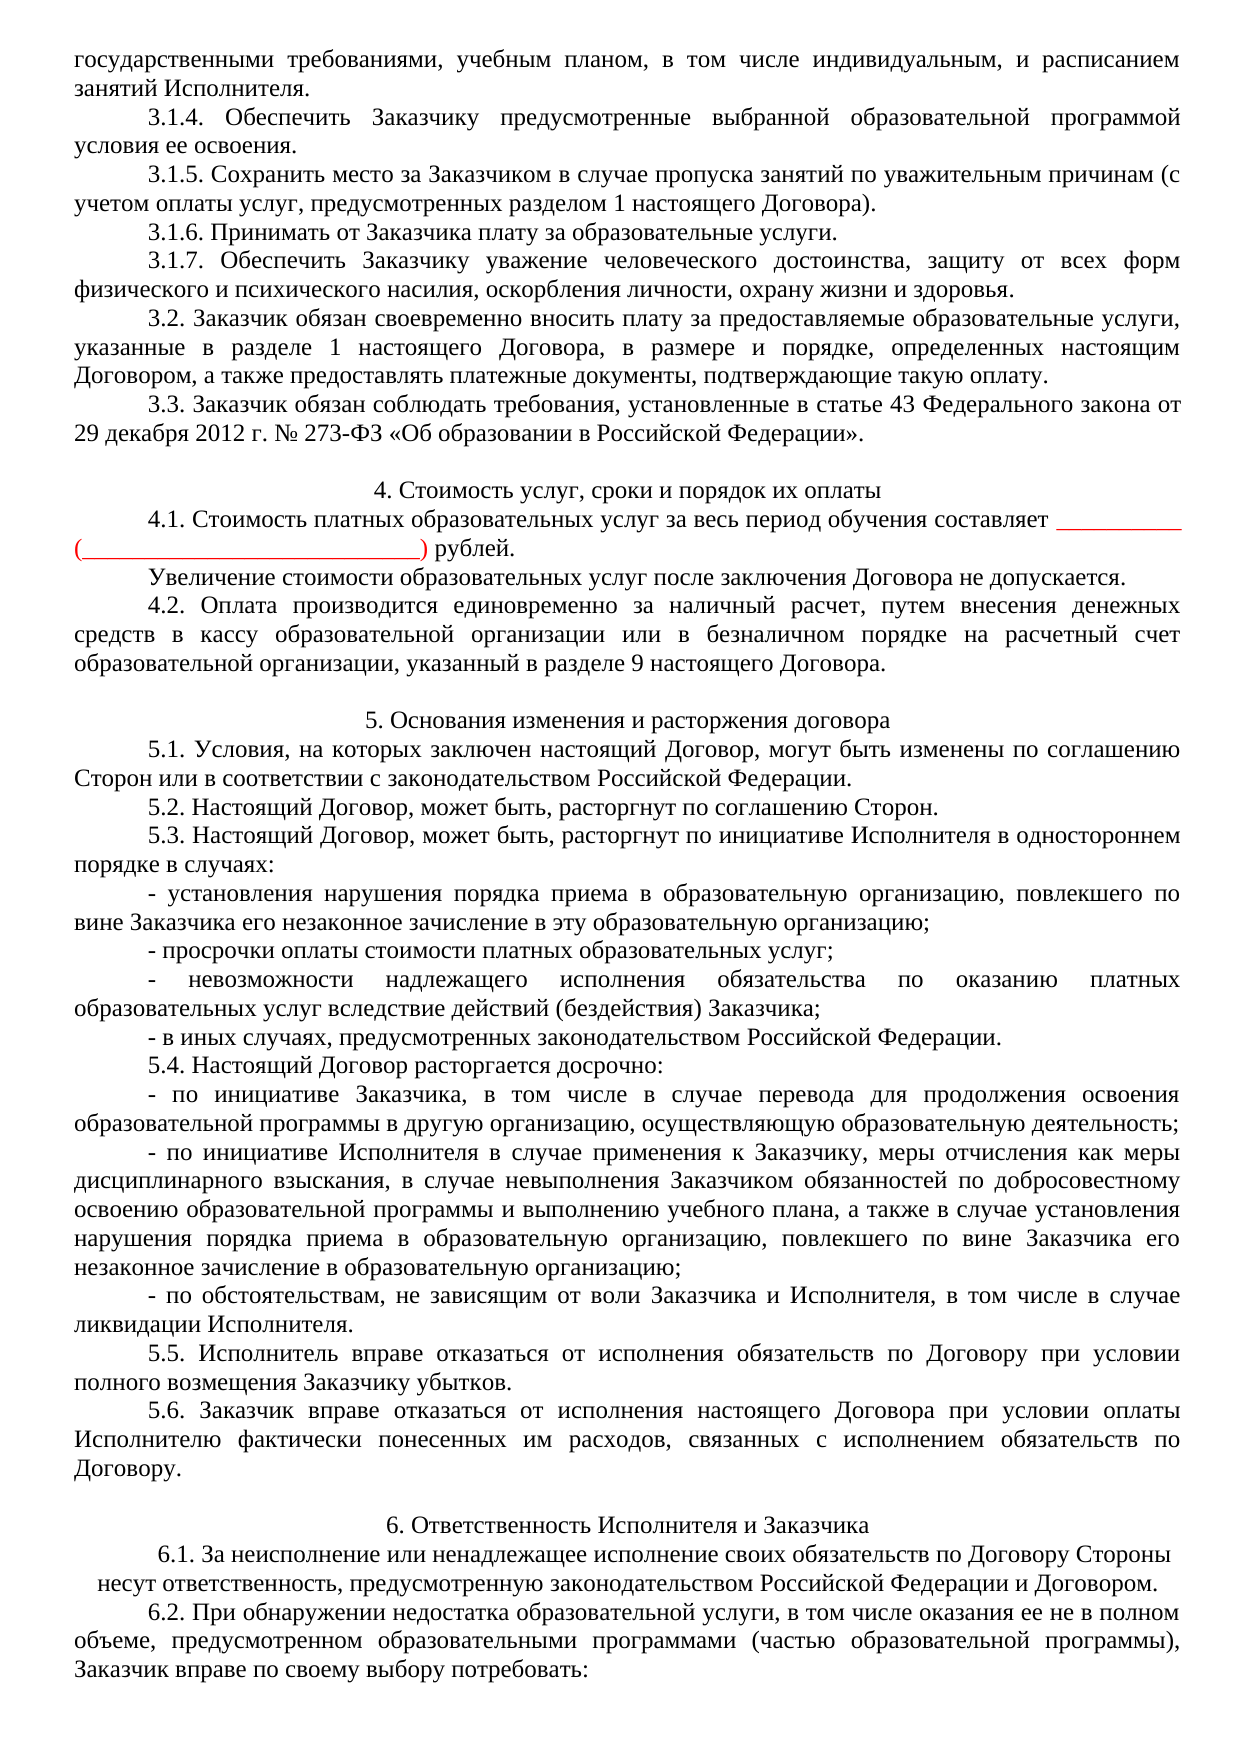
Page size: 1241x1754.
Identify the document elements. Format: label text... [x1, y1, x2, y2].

text 5. Основания изменения и расторжения договора [74, 706, 1181, 734]
text 6.1. За неисполнение или ненадлежащее исполнение своих обязательств по Договору Стороны несут ответственность, предусмотренную законодательством Российской Федерации и Договором. [74, 1539, 1181, 1597]
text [74, 44, 1181, 102]
text Увеличение стоимости образовательных услуг после заключения Договора не допускается. [74, 562, 1181, 591]
text 5.3. Настоящий Договор, может быть, расторгнут по инициативе Исполнителя в одностороннем порядке в случаях: [74, 821, 1181, 878]
text 5.1. Условия, на которых заключен настоящий Договор, могут быть изменены по соглашению Сторон или в соответствии с законодательством Российской Федерации. [74, 734, 1181, 792]
text - по инициативе Заказчика, в том числе в случае перевода для продолжения освоения образовательной программы в другую организацию, осуществляющую образовательную деятельность; [74, 1079, 1181, 1137]
text 4.2. Оплата производится единовременно за наличный расчет, путем внесения денежных средств в кассу образовательной организации или в безналичном порядке на расчетный счет образовательной организации, указанный в разделе 9 настоящего Договора. [74, 591, 1181, 677]
text 5.5. Исполнитель вправе отказаться от исполнения обязательств по Договору при условии полного возмещения Заказчику убытков. [74, 1338, 1181, 1396]
text - в иных случаях, предусмотренных законодательством Российской Федерации. [74, 1022, 1181, 1051]
text - установления нарушения порядка приема в образовательную организацию, повлекшего по вине Заказчика его незаконное зачисление в эту образовательную организацию; [74, 878, 1181, 936]
text - по инициативе Исполнителя в случае применения к Заказчику, меры отчисления как меры дисциплинарного взыскания, в случае невыполнения Заказчиком обязанностей по добросовестному освоению образовательной программы и выполнению учебного плана, а также в случае установления нарушения порядка приема в образовательную организацию, повлекшего по вине Заказчика его незаконное зачисление в образовательную организацию; [74, 1137, 1181, 1281]
text 3.3. Заказчик обязан соблюдать требования, установленные в статье 43 Федерального закона от 29 декабря 2012 г. № 273-ФЗ «Об образовании в Российской Федерации». [74, 389, 1181, 447]
text 3.1.7. Обеспечить Заказчику уважение человеческого достоинства, защиту от всех форм физического и психического насилия, оскорбления личности, охрану жизни и здоровья. [74, 246, 1181, 303]
text 3.1.4. Обеспечить Заказчику предусмотренные выбранной образовательной программой условия ее освоения. [74, 102, 1181, 159]
text 6. Ответственность Исполнителя и Заказчика [74, 1511, 1181, 1539]
text 6.2. При обнаружении недостатка образовательной услуги, в том числе оказания ее не в полном объеме, предусмотренном образовательными программами (частью образовательной программы), Заказчик вправе по своему выбору потребовать: [74, 1597, 1181, 1683]
text 4.1. Стоимость платных образовательных услуг за весь период обучения составляет __________ (___________________________) рублей. [74, 504, 1181, 562]
text 3.1.6. Принимать от Заказчика плату за образовательные услуги. [74, 217, 1181, 246]
text 5.6. Заказчик вправе отказаться от исполнения настоящего Договора при условии оплаты Исполнителю фактически понесенных им расходов, связанных с исполнением обязательств по Договору. [74, 1396, 1181, 1482]
text 5.2. Настоящий Договор, может быть, расторгнут по соглашению Сторон. [74, 792, 1181, 821]
text - просрочки оплаты стоимости платных образовательных услуг; [74, 936, 1181, 964]
text 4. Стоимость услуг, сроки и порядок их оплаты [74, 476, 1181, 504]
text - по обстоятельствам, не зависящим от воли Заказчика и Исполнителя, в том числе в случае ликвидации Исполнителя. [74, 1281, 1181, 1338]
text 3.2. Заказчик обязан своевременно вносить плату за предоставляемые образовательные услуги, указанные в разделе 1 настоящего Договора, в размере и порядке, определенных настоящим Договором, а также предоставлять платежные документы, подтверждающие такую оплату. [74, 303, 1181, 389]
text 5.4. Настоящий Договор расторгается досрочно: [74, 1051, 1181, 1079]
text 3.1.5. Сохранить место за Заказчиком в случае пропуска занятий по уважительным причинам (с учетом оплаты услуг, предусмотренных разделом 1 настоящего Договора). [74, 159, 1181, 217]
text - невозможности надлежащего исполнения обязательства по оказанию платных образовательных услуг вследствие действий (бездействия) Заказчика; [74, 964, 1181, 1022]
